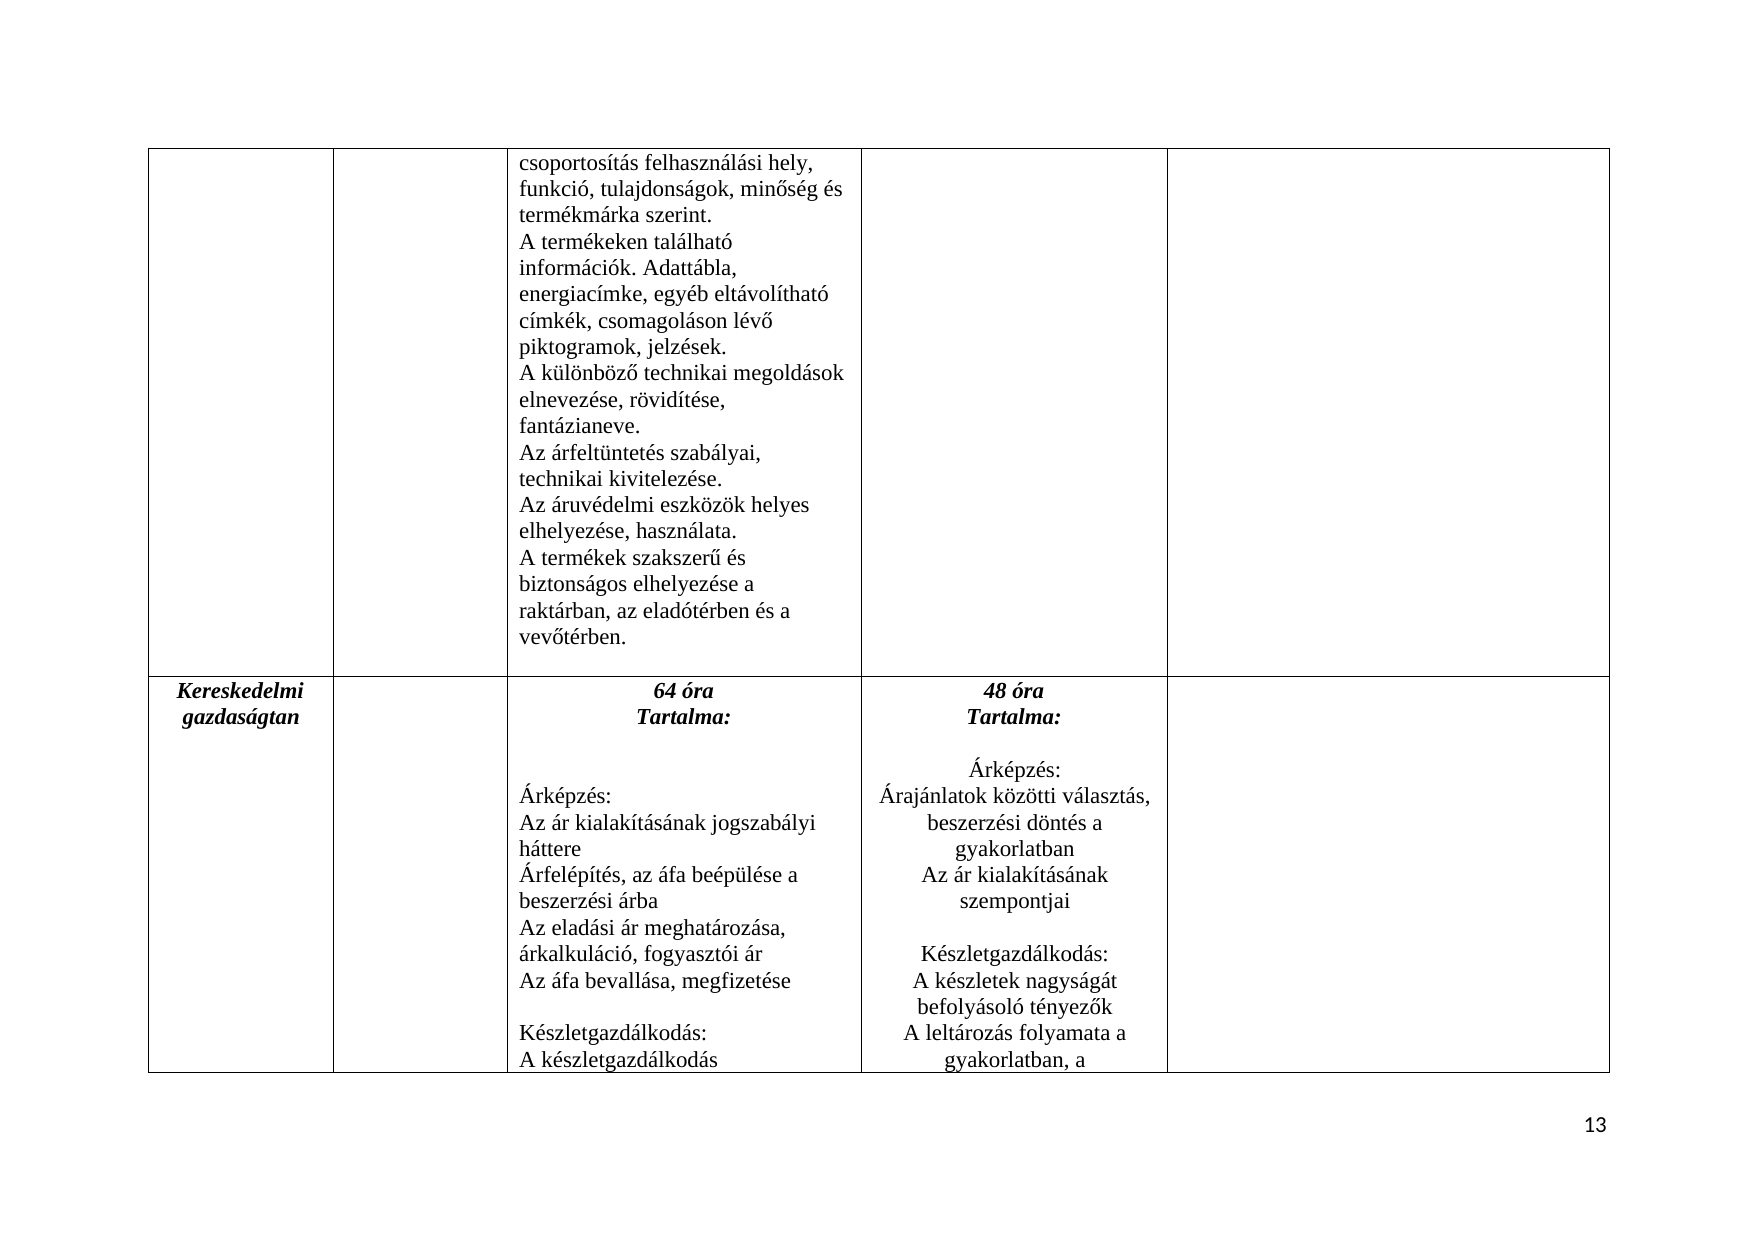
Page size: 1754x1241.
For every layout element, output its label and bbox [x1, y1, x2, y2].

table_cell [508, 149, 861, 676]
table_cell [508, 677, 861, 1072]
table_cell [862, 149, 1167, 676]
table_cell [1168, 677, 1609, 1072]
table_cell [862, 677, 1167, 1072]
table_cell [1168, 149, 1609, 676]
table_cell [149, 677, 333, 1072]
table_cell [334, 149, 507, 676]
table_cell [149, 149, 333, 676]
table_cell [334, 677, 507, 1072]
